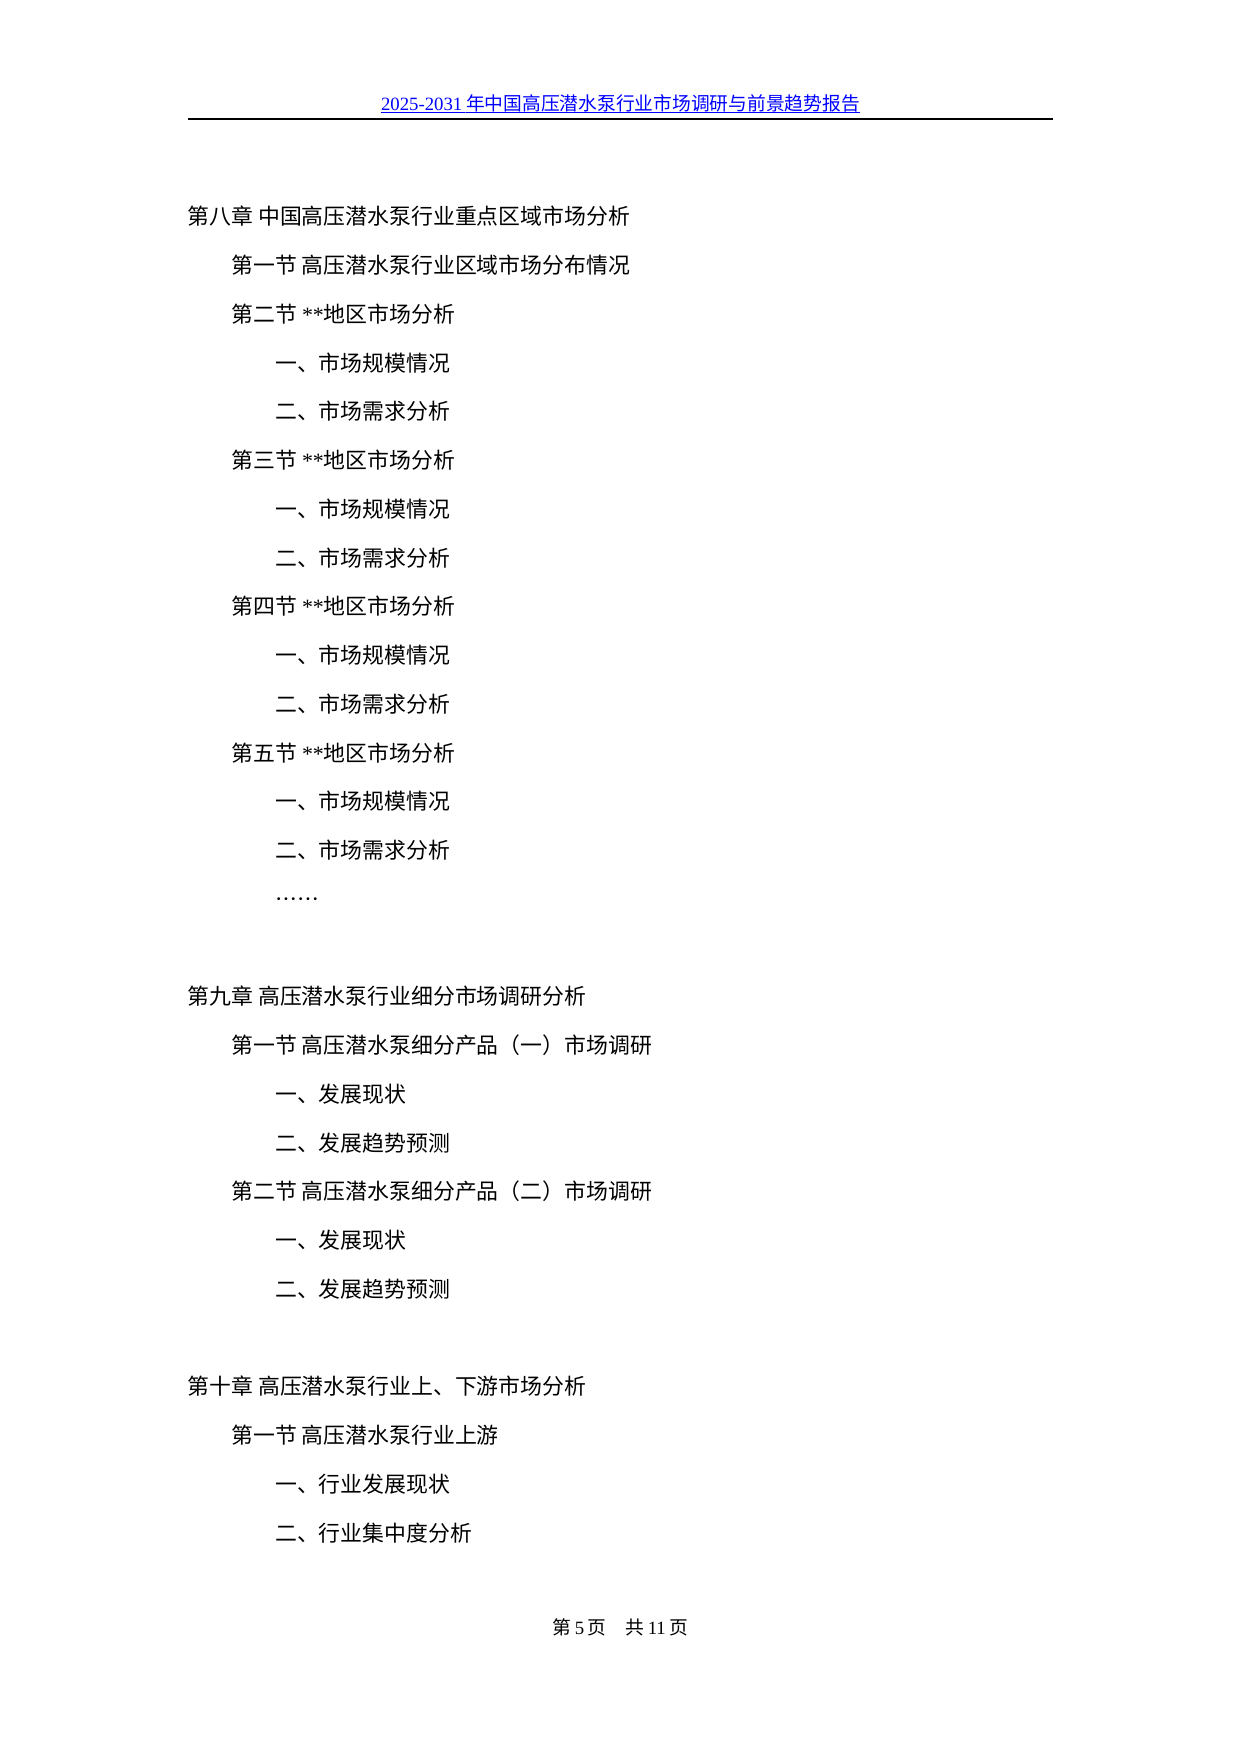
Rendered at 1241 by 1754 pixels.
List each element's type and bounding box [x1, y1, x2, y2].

text [187, 150, 1053, 1548]
